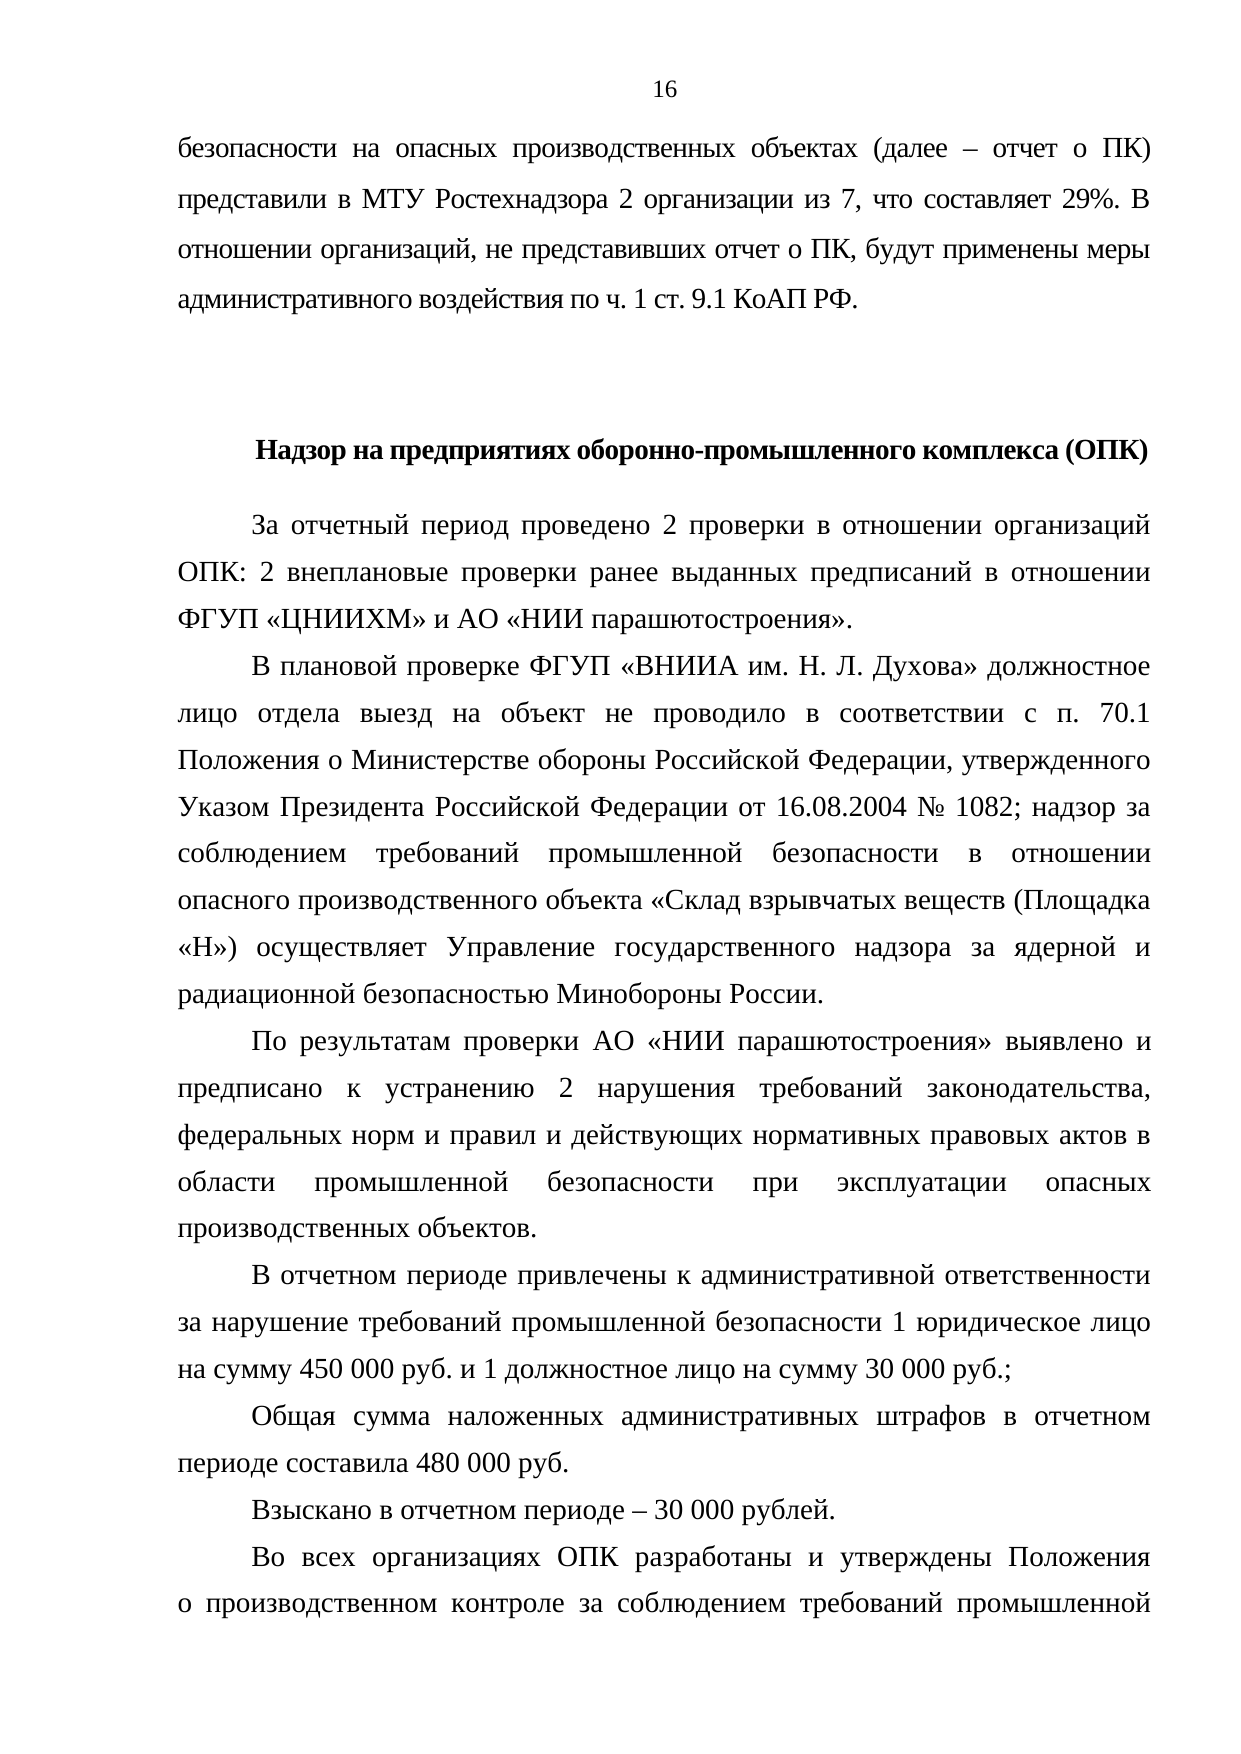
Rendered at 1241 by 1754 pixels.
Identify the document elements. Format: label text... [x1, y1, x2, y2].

text По результатам проверки АО «НИИ парашютостроения» выявлено и предписано к устранению 2 нарушения требований законодательства, федеральных норм и правил и действующих нормативных правовых актов в области промышленной безопасности при эксплуатации опасных производственных объектов. [177, 1023, 1152, 1244]
text Взыскано в отчетном периоде – 30 000 рублей. [177, 1492, 1152, 1525]
text Общая сумма наложенных административных штрафов в отчетном периоде составила 480 000 руб. [177, 1398, 1152, 1478]
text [177, 131, 1152, 315]
text За отчетный период проведено 2 проверки в отношении организаций ОПК: 2 внеплановые проверки ранее выданных предписаний в отношении ФГУП «ЦНИИХМ» и АО «НИИ парашютостроения». [177, 507, 1152, 635]
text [177, 1539, 1152, 1619]
text В отчетном периоде привлечены к административной ответственности за нарушение требований промышленной безопасности 1 юридическое лицо на сумму 450 000 руб. и 1 должностное лицо на сумму 30 000 руб.; [177, 1257, 1152, 1385]
text Надзор на предприятиях оборонно-промышленного комплекса (ОПК) [177, 432, 1152, 466]
text В плановой проверке ФГУП «ВНИИА им. Н. Л. Духова» должностное лицо отдела выезд на объект не проводило в соответствии с п. 70.1 Положения о Министерстве обороны Российской Федерации, утвержденного Указом Президента Российской Федерации от 16.08.2004 № 1082; надзор за соблюдением требований промышленной безопасности в отношении опасного производственного объекта «Склад взрывчатых веществ (Площадка «Н») осуществляет Управление государственного надзора за ядерной и радиационной безопасностью Минобороны России. [177, 648, 1152, 1010]
